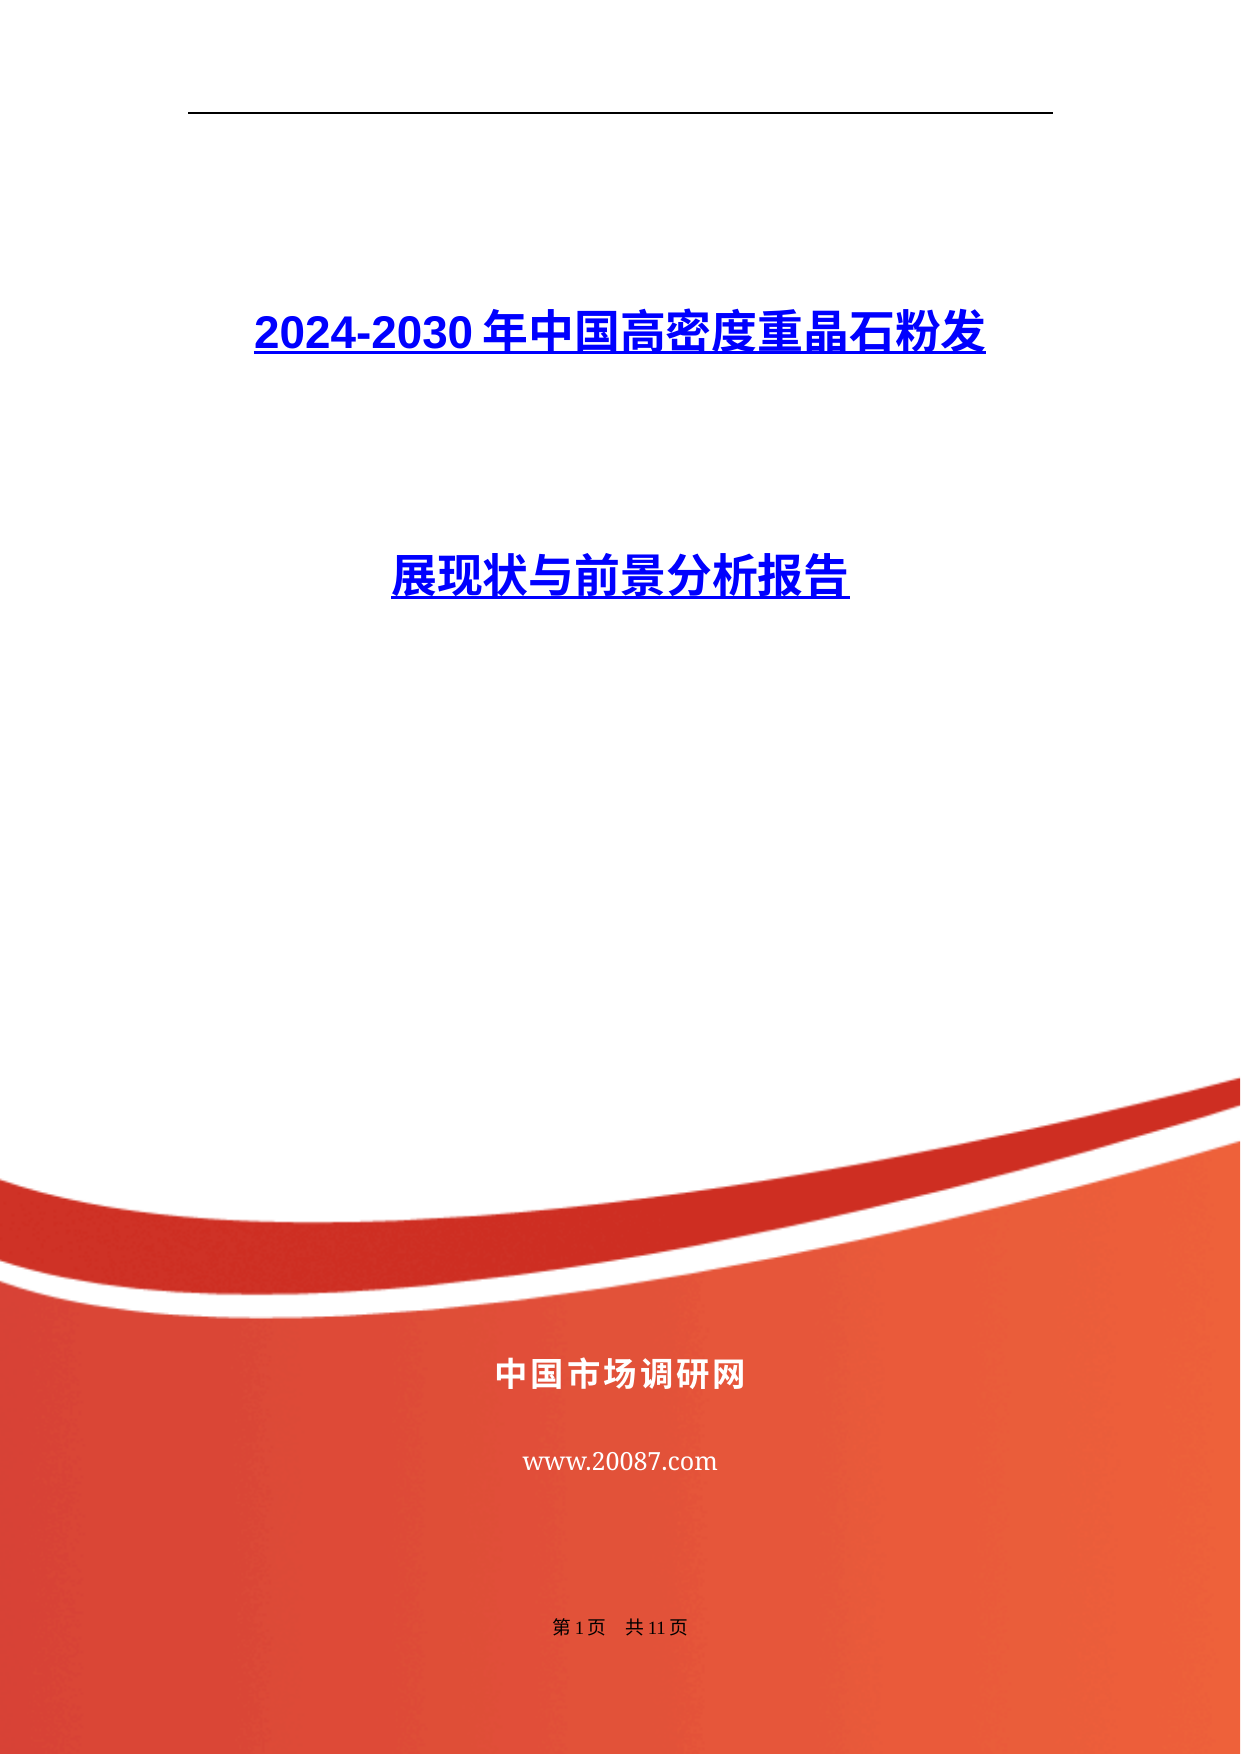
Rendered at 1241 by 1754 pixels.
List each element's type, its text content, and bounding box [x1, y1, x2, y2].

subtitle 中国市场调研网 [187, 1339, 1053, 1404]
picture [0, 1006, 1241, 1754]
table_header 2024-2030年中国高密度重晶石粉发展现状与前景分析报告 [188, 207, 1053, 773]
text www.20087.com [187, 1428, 1053, 1493]
